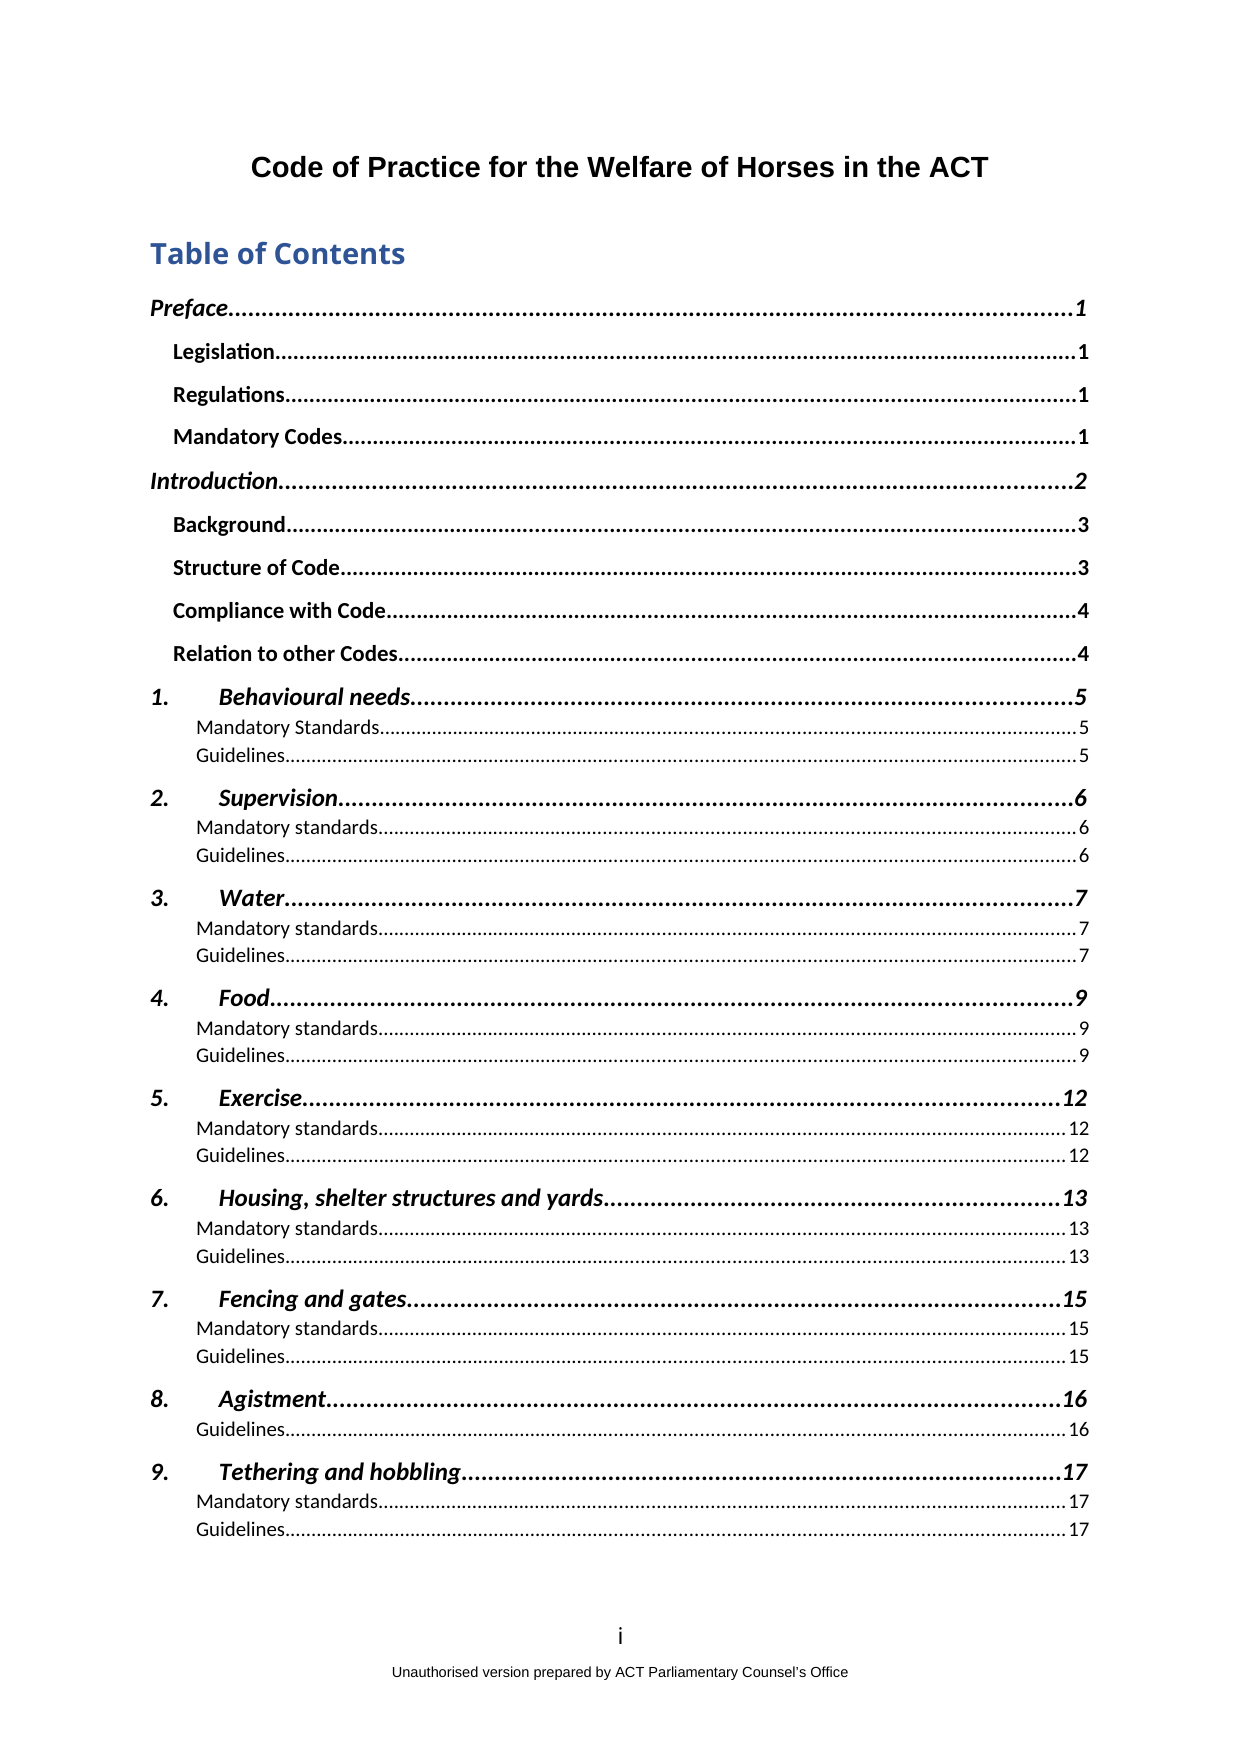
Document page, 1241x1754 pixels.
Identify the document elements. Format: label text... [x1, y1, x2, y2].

text Code of Practice for the Welfare of Horses in the ACT [150, 150, 1090, 183]
